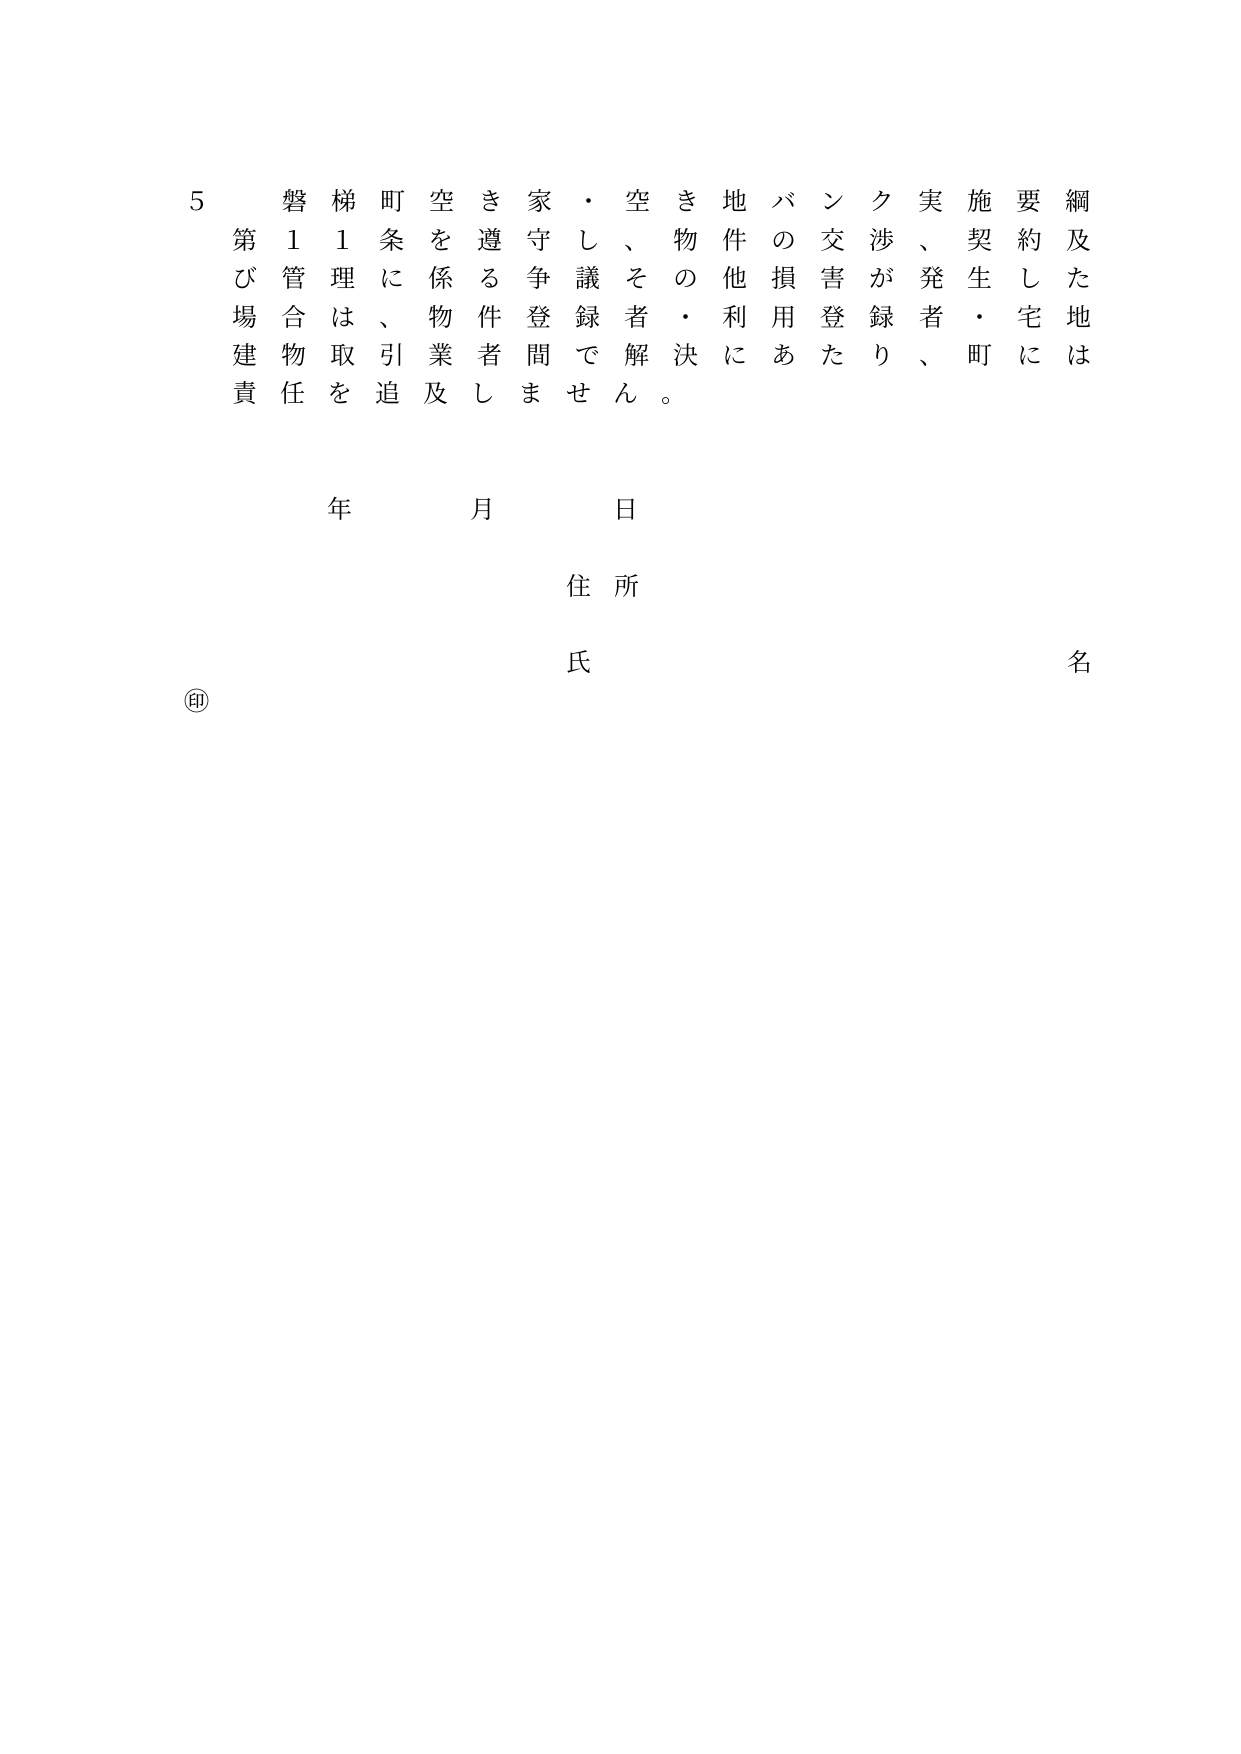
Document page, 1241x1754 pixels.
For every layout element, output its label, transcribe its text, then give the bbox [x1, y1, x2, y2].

text 氏名 ㊞ [184, 642, 1115, 719]
text 住所 [184, 565, 1115, 603]
text ５ 磐梯町空き家・空き地バンク実施要綱第１１条を遵守し、物件の交渉、契約及び管理に係る争議その他損害が発生した場合は、物件登録者・利用登録者・宅地建物取引業者間で解決にあたり、町には責任を追及しません。 [184, 181, 1115, 411]
text 年 月 日 [184, 488, 1115, 527]
